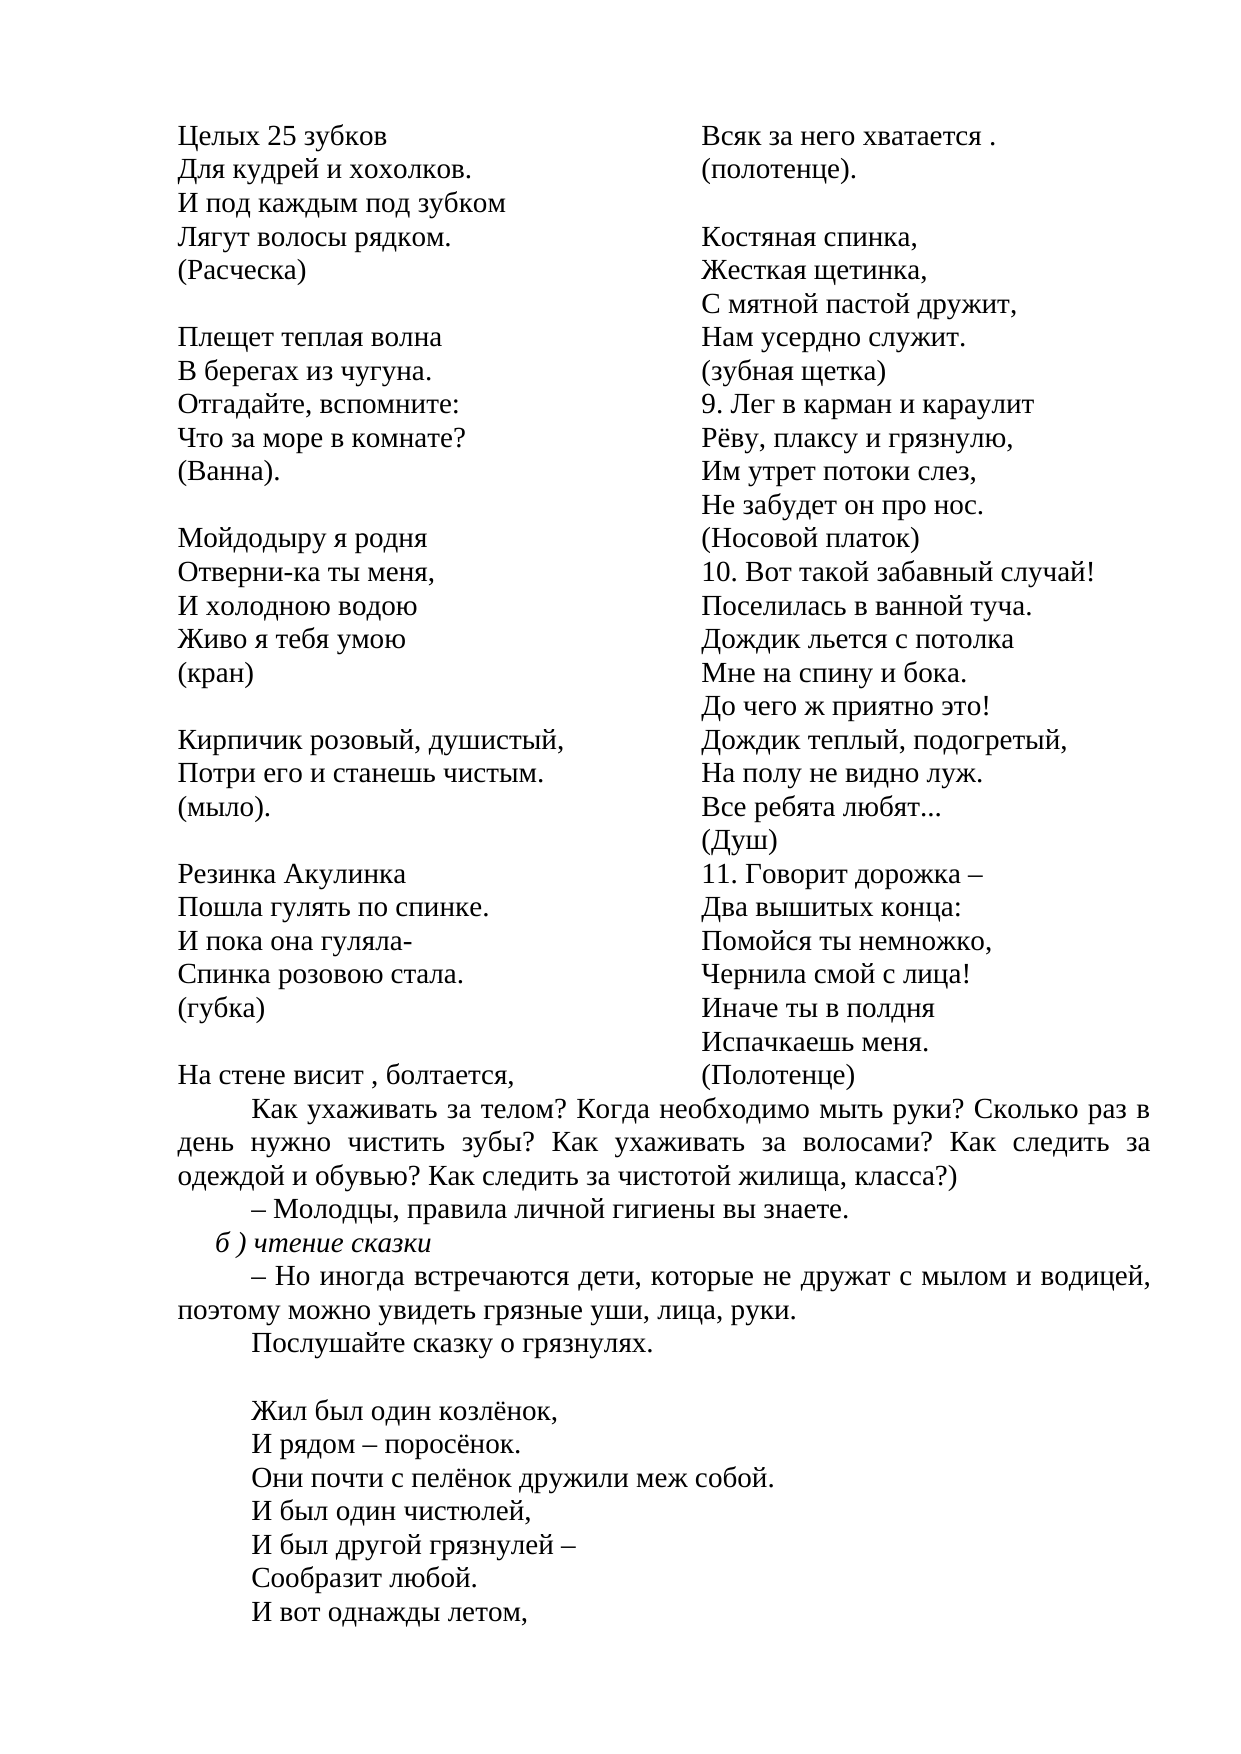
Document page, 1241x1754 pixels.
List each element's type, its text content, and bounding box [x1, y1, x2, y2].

text Целых 25 зубков Для кудрей и хохолков. И под каждым под зубком Лягут волосы рядком. (Расческа) Плещет теплая волна [177, 118, 627, 353]
text И рядом – поросёнок. [177, 1426, 1152, 1460]
text Отверни-ка ты меня, [177, 554, 627, 588]
text (полотенце). [701, 152, 1152, 185]
text (зубная щетка) 9. Лег в карман и караулит Рёву, плаксу и грязнулю, Им утрет потоки слез, Не забудет он про нос. (Носовой платок) 10. Вот такой забавный случай! Поселилась в ванной туча. Дождик льется с потолка Мне на спину и бока. До чего ж приятно это! Дождик теплый, подогретый, На полу не видно луж. Все ребята любят... (Душ) 11. Говорит дорожка – Два вышитых конца: Помойся ты немножко, Чернила смой с лица! Иначе ты в полдня Испачкаешь меня. (Полотенце) [701, 353, 1152, 1091]
text С мятной пастой дружит, [701, 286, 1152, 319]
text Потри его и станешь чистым. [177, 755, 627, 789]
text Резинка Акулинка [177, 856, 627, 889]
text Жил был один козлёнок, [177, 1393, 1152, 1426]
text (кран) [177, 655, 627, 688]
text Послушайте сказку о грязнулях. [177, 1326, 1152, 1359]
text В берегах из чугуна. [177, 353, 627, 386]
text Живо я тебя умою [177, 621, 627, 655]
text И вот однажды летом, [177, 1594, 1152, 1627]
text И холодною водою [177, 588, 627, 621]
text Жесткая щетинка, [701, 252, 1152, 286]
text (Ванна). [177, 453, 627, 487]
text – Молодцы, правила личной гигиены вы знаете. [177, 1191, 1152, 1225]
text Костяная спинка, [701, 219, 1152, 252]
text Мойдодыру я родня [177, 521, 627, 554]
text Нам усердно служит. [701, 319, 1152, 353]
text – Но иногда встречаются дети, которые не дружат с мылом и водицей, поэтому можно увидеть грязные уши, лица, руки. [177, 1258, 1152, 1326]
text Всяк за него хватается . [701, 118, 1152, 152]
text Спинка розовою стала. [177, 957, 627, 990]
text Сообразит любой. [177, 1560, 1152, 1594]
text (губка) [177, 990, 627, 1024]
text И пока она гуляла- [177, 923, 627, 957]
text б ) чтение сказки [177, 1225, 1152, 1258]
text Что за море в комнате? [177, 420, 627, 453]
text Пошла гулять по спинке. [177, 889, 627, 923]
text Отгадайте, вспомните: [177, 386, 627, 420]
text Как ухаживать за телом? Когда необходимо мыть руки? Сколько раз в день нужно чистить зубы? Как ухаживать за волосами? Как следить за одеждой и обувью? Как следить за чистотой жилища, класса?) [177, 1091, 1152, 1191]
text Они почти с пелёнок дружили меж собой. [177, 1460, 1152, 1493]
text (мыло). [177, 789, 627, 822]
text Кирпичик розовый, душистый, [177, 722, 627, 755]
text На стене висит , болтается, [177, 1057, 627, 1091]
text И был один чистюлей, [177, 1493, 1152, 1527]
text И был другой грязнулей – [177, 1527, 1152, 1560]
